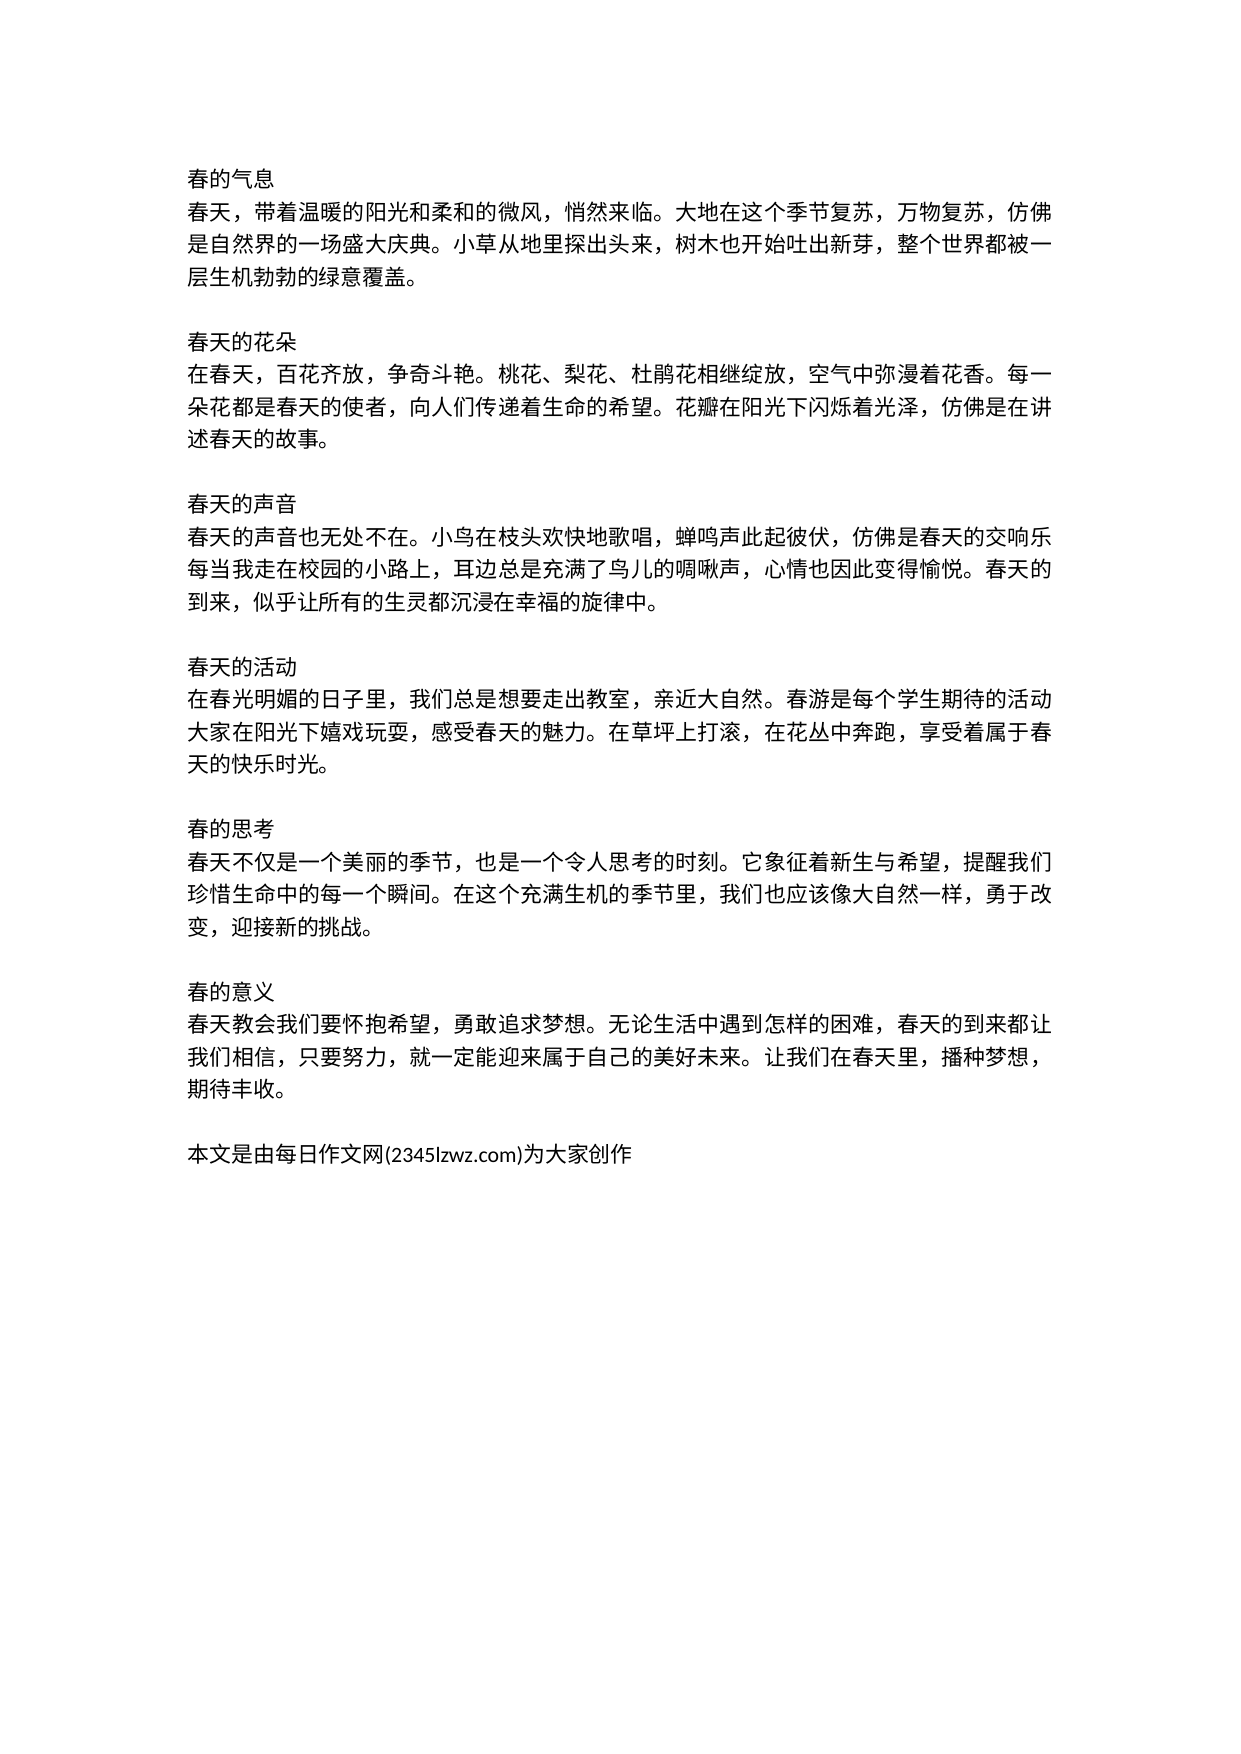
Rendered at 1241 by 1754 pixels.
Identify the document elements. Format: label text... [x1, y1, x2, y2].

text 春天的活动 [187, 649, 1053, 682]
text 春天的花朵 [187, 324, 1053, 357]
text 春天教会我们要怀抱希望，勇敢追求梦想。无论生活中遇到怎样的困难，春天的到来都让我们相信，只要努力，就一定能迎来属于自己的美好未来。让我们在春天里，播种梦想，期待丰收。 [187, 1007, 1053, 1104]
text 春天不仅是一个美丽的季节，也是一个令人思考的时刻。它象征着新生与希望，提醒我们珍惜生命中的每一个瞬间。在这个充满生机的季节里，我们也应该像大自然一样，勇于改变，迎接新的挑战。 [187, 844, 1053, 942]
text 春天，带着温暖的阳光和柔和的微风，悄然来临。大地在这个季节复苏，万物复苏，仿佛是自然界的一场盛大庆典。小草从地里探出头来，树木也开始吐出新芽，整个世界都被一层生机勃勃的绿意覆盖。 [187, 194, 1053, 292]
text 春的意义 [187, 974, 1053, 1007]
text 在春光明媚的日子里，我们总是想要走出教室，亲近大自然。春游是每个学生期待的活动，大家在阳光下嬉戏玩耍，感受春天的魅力。在草坪上打滚，在花丛中奔跑，享受着属于春天的快乐时光。 [187, 682, 1053, 779]
text 春的气息 [187, 162, 1053, 194]
text 春天的声音 [187, 487, 1053, 519]
text 本文是由每日作文网(2345lzwz.com)为大家创作 [187, 1137, 1053, 1169]
text 在春天，百花齐放，争奇斗艳。桃花、梨花、杜鹃花相继绽放，空气中弥漫着花香。每一朵花都是春天的使者，向人们传递着生命的希望。花瓣在阳光下闪烁着光泽，仿佛是在讲述春天的故事。 [187, 357, 1053, 454]
text 春天的声音也无处不在。小鸟在枝头欢快地歌唱，蝉鸣声此起彼伏，仿佛是春天的交响乐。每当我走在校园的小路上，耳边总是充满了鸟儿的啁啾声，心情也因此变得愉悦。春天的到来，似乎让所有的生灵都沉浸在幸福的旋律中。 [187, 519, 1053, 617]
text 春的思考 [187, 812, 1053, 844]
